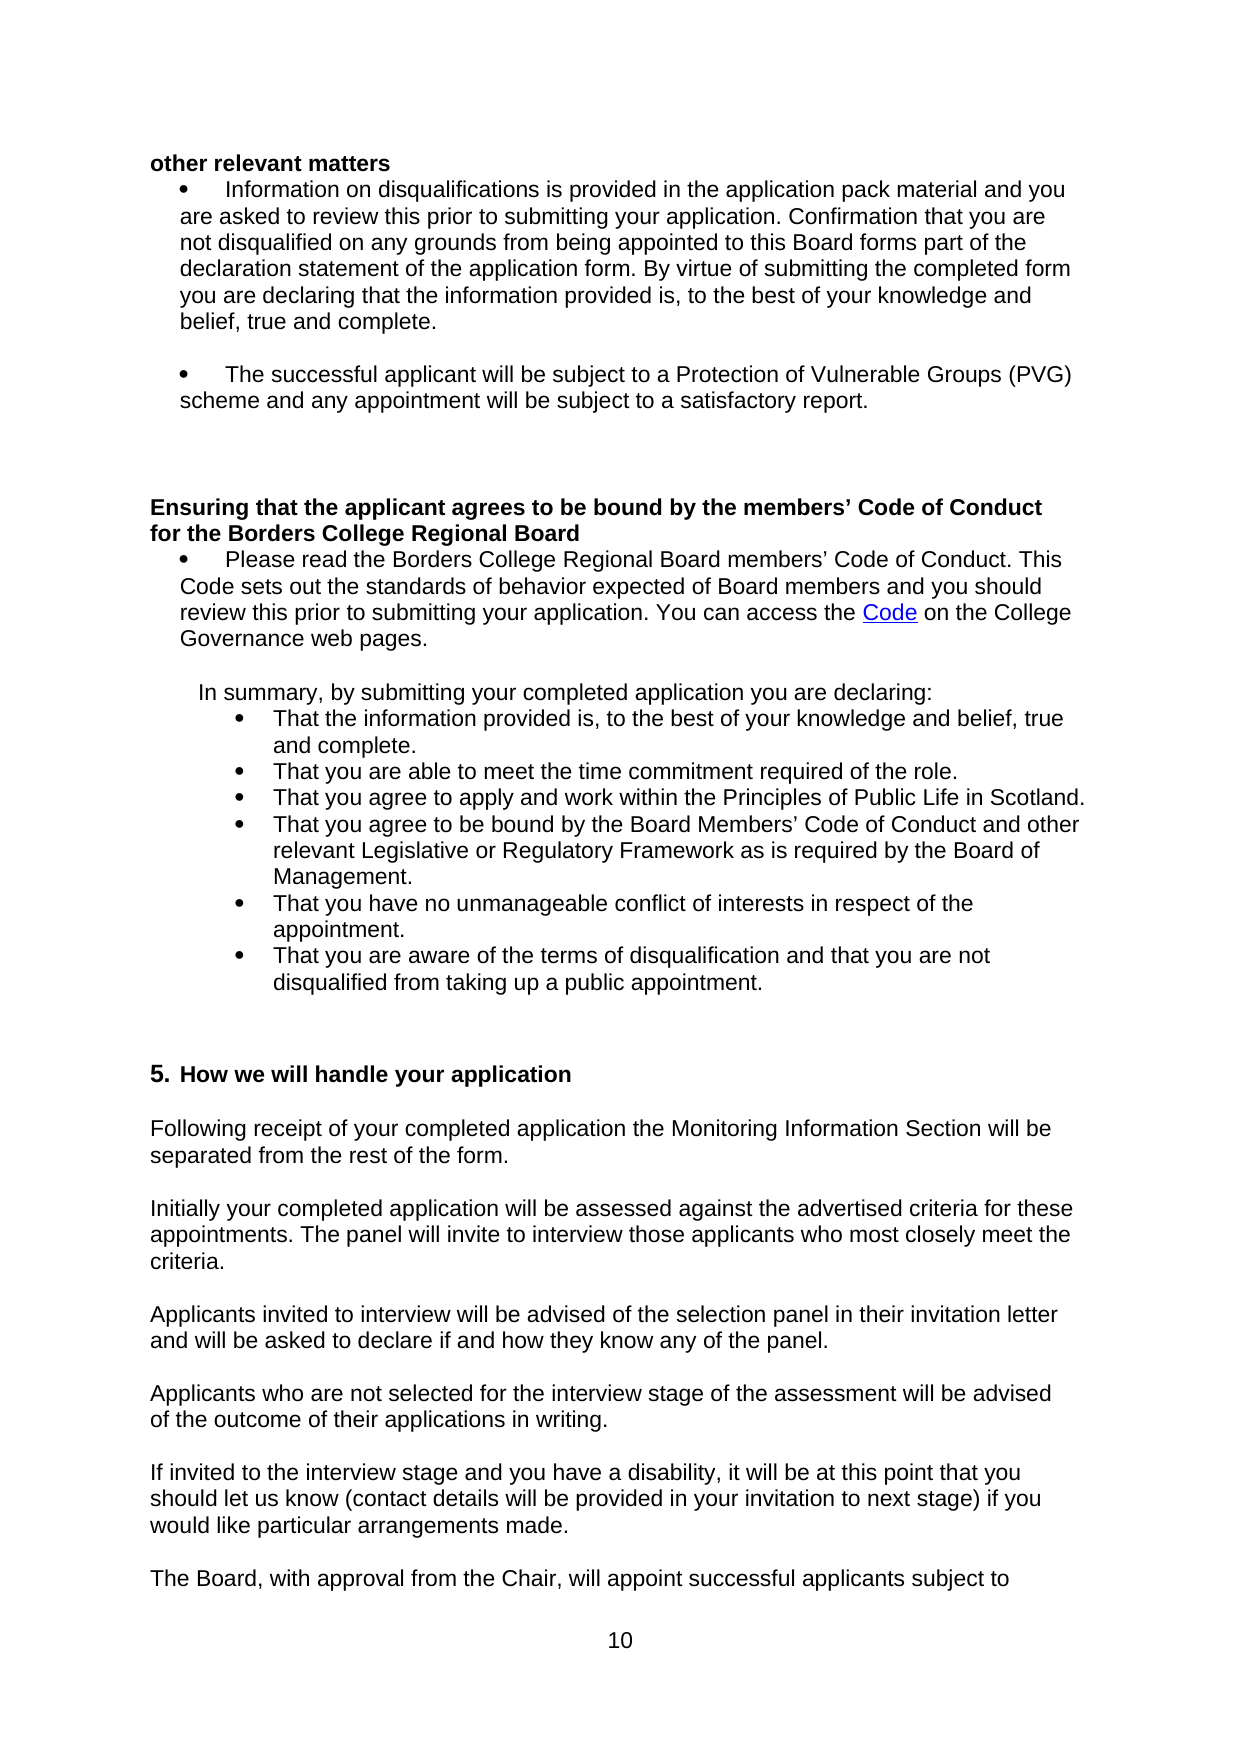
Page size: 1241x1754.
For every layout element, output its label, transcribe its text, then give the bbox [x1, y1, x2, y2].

list That the information provided is, to the best of your knowledge and belief, true and complete. [235, 705, 1090, 758]
text Initially your completed application will be assessed against the advertised criteria for these appointments. The panel will invite to interview those applicants who most closely meet the criteria. [150, 1195, 1078, 1274]
list The successful applicant will be subject to a Protection of Vulnerable Groups (PVG) scheme and any appointment will be subject to a satisfactory report. [179, 361, 1077, 413]
list That you have no unmanageable conflict of interests in respect of the appointment. [235, 890, 1090, 942]
subtitle How we will handle your application [150, 1059, 1090, 1088]
list That you agree to be bound by the Board Members’ Code of Conduct and other relevant Legislative or Regulatory Framework as is required by the Board of Management. [235, 811, 1090, 890]
text If invited to the interview stage and you have a disability, it will be at this point that you should let us know (contact details will be provided in your invitation to next stage) if you would like particular arrangements made. [150, 1459, 1067, 1538]
list That you are able to meet the time commitment required of the role. [235, 758, 1090, 784]
text Following receipt of your completed application the Monitoring Information Section will be separated from the rest of the form. [150, 1115, 1077, 1168]
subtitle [150, 150, 1078, 176]
list That you agree to apply and work within the Principles of Public Life in Scotland. [235, 784, 1090, 811]
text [150, 1565, 1068, 1591]
text Applicants who are not selected for the interview stage of the assessment will be advised of the outcome of their applications in writing. [150, 1380, 1067, 1433]
list That you are aware of the terms of disqualification and that you are not disqualified from taking up a public appointment. [235, 942, 1090, 995]
list Information on disqualifications is provided in the application pack material and you are asked to review this prior to submitting your application. Confirmation that you are not disqualified on any grounds from being appointed to this Board forms part of the declaration statement of the application form. By virtue of submitting the completed form you are declaring that the information provided is, to the best of your knowledge and belief, true and complete. [179, 176, 1078, 334]
text Applicants invited to interview will be advised of the selection panel in their invitation letter and will be asked to declare if and how they know any of the panel. [150, 1301, 1078, 1353]
subtitle Ensuring that the applicant agrees to be bound by the members’ Code of Conduct for the Borders College Regional Board [150, 494, 1078, 546]
text In summary, by submitting your completed application you are declaring: [198, 679, 1078, 705]
list Please read the Borders College Regional Board members’ Code of Conduct. This Code sets out the standards of behavior expected of Board members and you should review this prior to submitting your application. You can access the Code on the College Governance web pages. [179, 546, 1078, 652]
